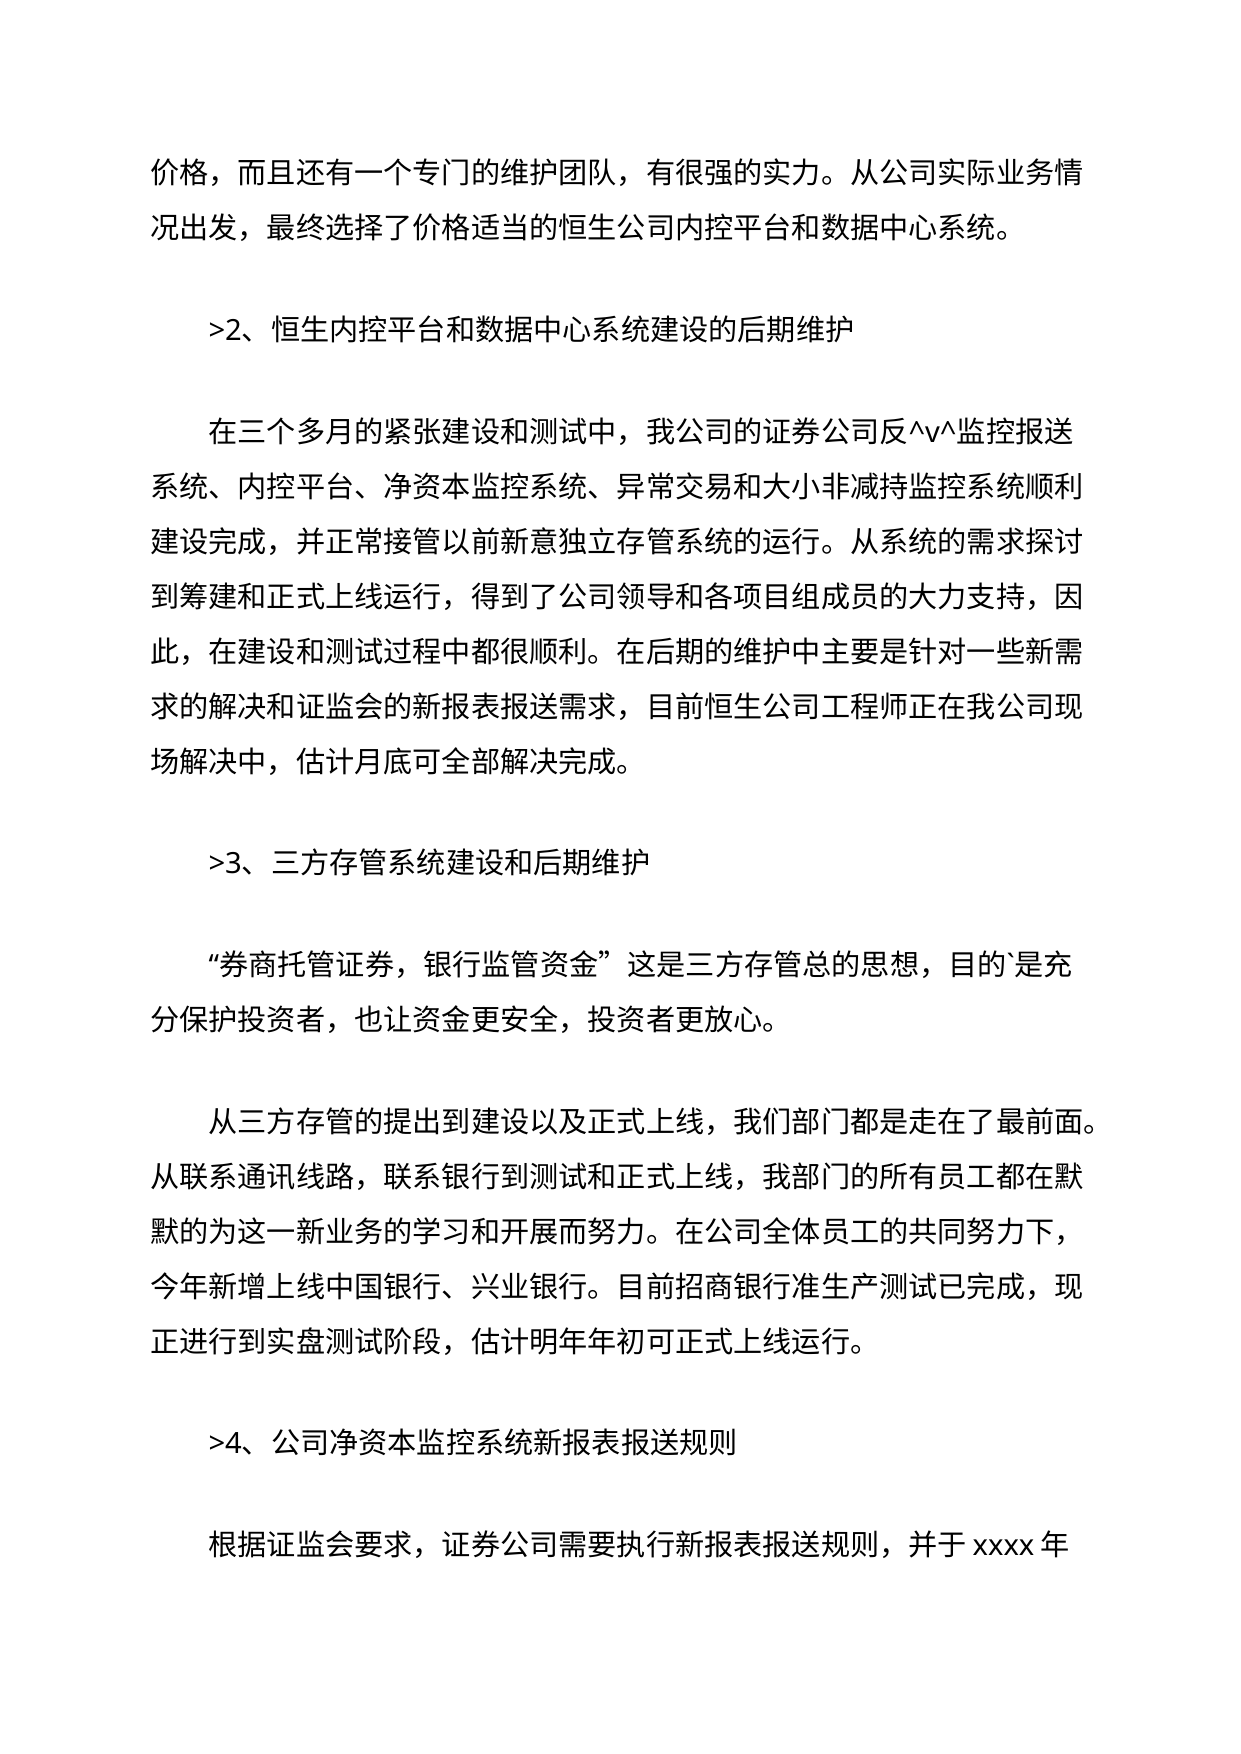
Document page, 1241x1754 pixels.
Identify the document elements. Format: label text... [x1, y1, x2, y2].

text >3、三方存管系统建设和后期维护 [150, 840, 1090, 882]
text 从三方存管的提出到建设以及正式上线，我们部门都是走在了最前面。从联系通讯线路，联系银行到测试和正式上线，我部门的所有员工都在默默的为这一新业务的学习和开展而努力。在公司全体员工的共同努力下，今年新增上线中国银行、兴业银行。目前招商银行准生产测试已完成，现正进行到实盘测试阶段，估计明年年初可正式上线运行。 [150, 1099, 1090, 1361]
text “券商托管证券，银行监管资金”这是三方存管总的思想，目的`是充分保护投资者，也让资金更安全，投资者更放心。 [150, 942, 1090, 1039]
text >4、公司净资本监控系统新报表报送规则 [150, 1420, 1090, 1462]
text >2、恒生内控平台和数据中心系统建设的后期维护 [150, 307, 1090, 349]
text 在三个多月的紧张建设和测试中，我公司的证券公司反^v^监控报送系统、内控平台、净资本监控系统、异常交易和大小非减持监控系统顺利建设完成，并正常接管以前新意独立存管系统的运行。从系统的需求探讨到筹建和正式上线运行，得到了公司领导和各项目组成员的大力支持，因此，在建设和测试过程中都很顺利。在后期的维护中主要是针对一些新需求的解决和证监会的新报表报送需求，目前恒生公司工程师正在我公司现场解决中，估计月底可全部解决完成。 [150, 409, 1090, 780]
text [150, 150, 1090, 247]
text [150, 1522, 1090, 1564]
